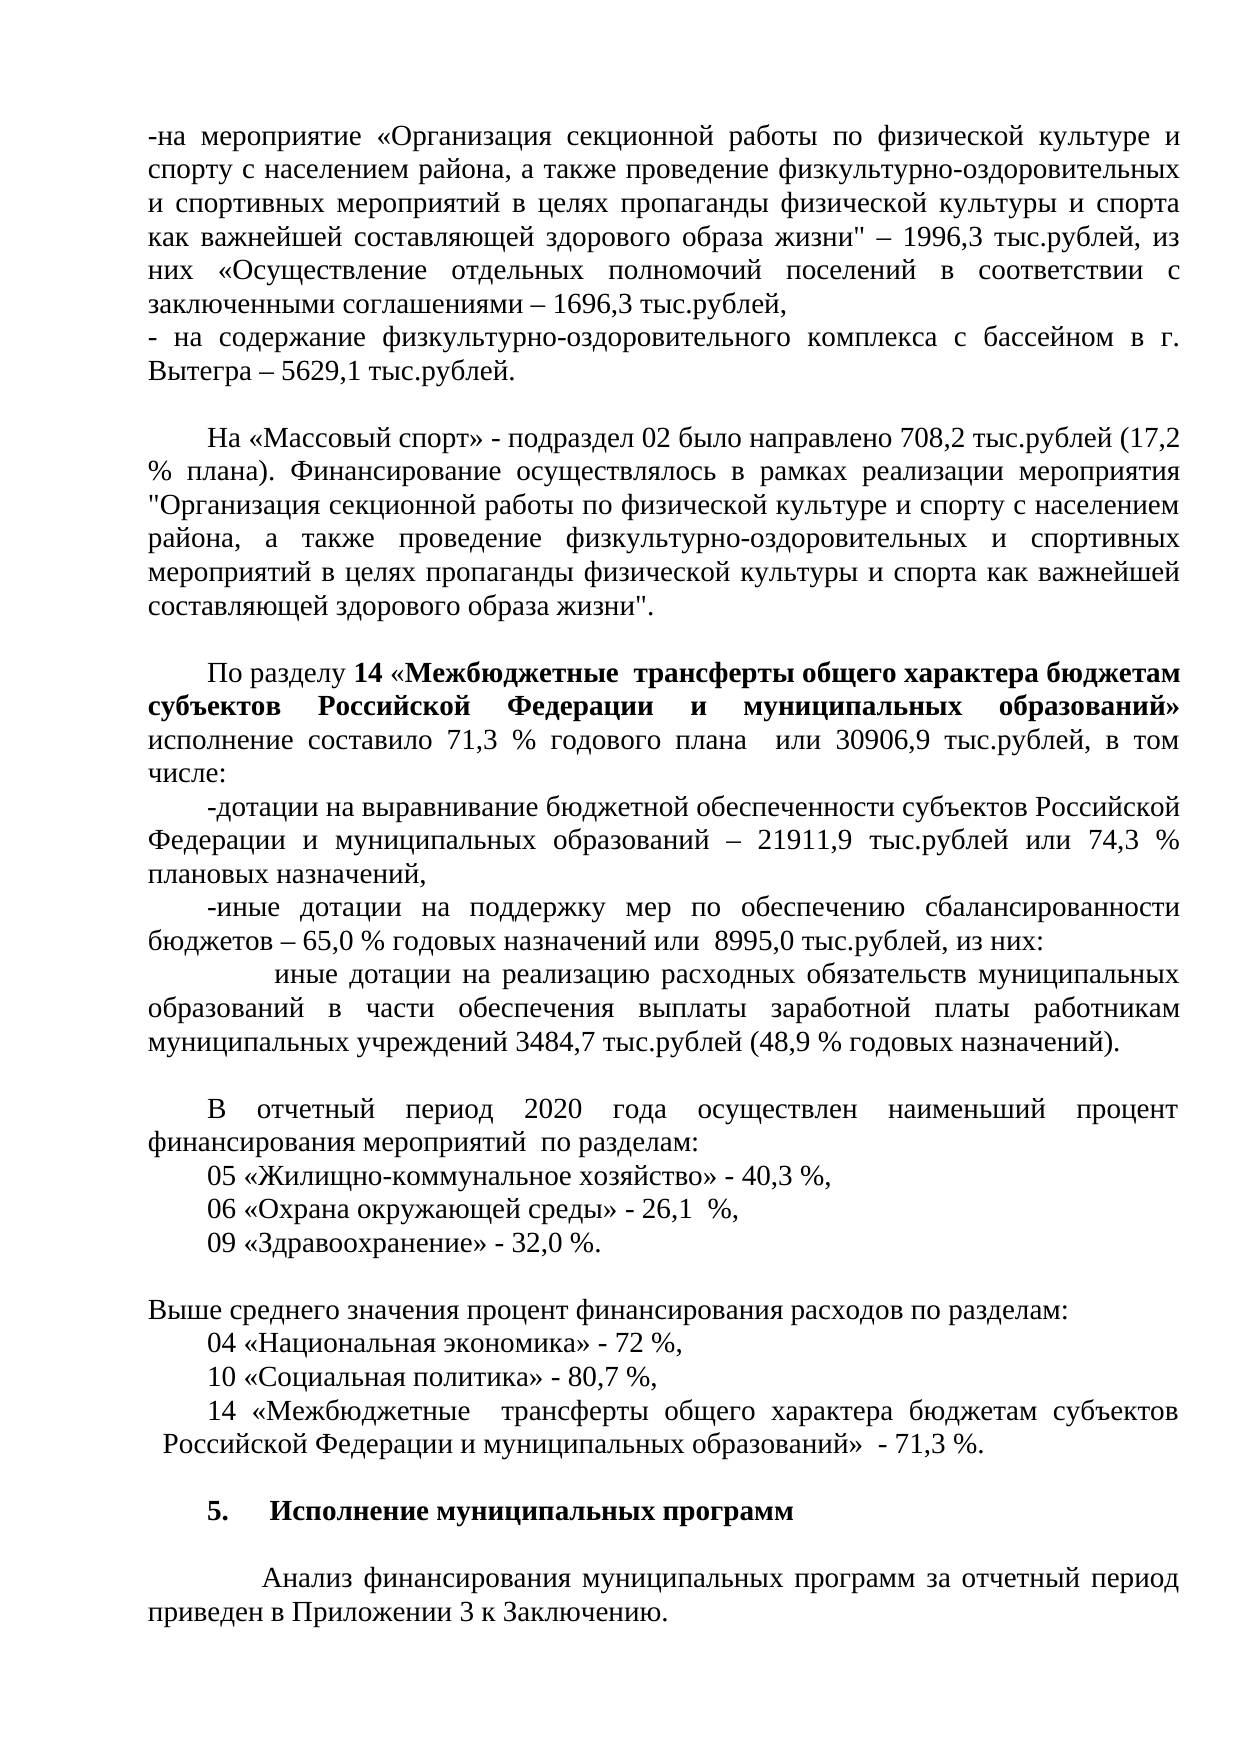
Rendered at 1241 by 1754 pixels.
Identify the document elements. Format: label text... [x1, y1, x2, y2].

text 10 «Социальная политика» - 80,7 %, [162, 1359, 1179, 1393]
text По разделу 14 «Межбюджетные трансферты общего характера бюджетам субъектов Российской Федерации и муниципальных образований» исполнение составило 71,3 % годового плана или 30906,9 тыс.рублей, в том числе: [148, 655, 1181, 789]
text иные дотации на реализацию расходных обязательств муниципальных образований в части обеспечения выплаты заработной платы работникам муниципальных учреждений 3484,7 тыс.рублей (48,9 % годовых назначений). [148, 957, 1181, 1057]
text Анализ финансирования муниципальных программ за отчетный период приведен в Приложении 3 к Заключению. [148, 1560, 1181, 1627]
text - на содержание физкультурно-оздоровительного комплекса с бассейном в г. Вытегра – 5629,1 тыс.рублей. [148, 319, 1181, 386]
text На «Массовый спорт» - подраздел 02 было направлено 708,2 тыс.рублей (17,2 % плана). Финансирование осуществлялось в рамках реализации мероприятия "Организация секционной работы по физической культуре и спорту с населением района, а также проведение физкультурно-оздоровительных и спортивных мероприятий в целях пропаганды физической культуры и спорта как важнейшей составляющей здорового образа жизни". [148, 420, 1181, 621]
text -дотации на выравнивание бюджетной обеспеченности субъектов Российской Федерации и муниципальных образований – 21911,9 тыс.рублей или 74,3 % плановых назначений, [148, 789, 1181, 889]
text 04 «Национальная экономика» - 72 %, [162, 1326, 1179, 1359]
list Исполнение муниципальных программ [148, 1493, 1181, 1527]
text 05 «Жилищно-коммунальное хозяйство» - 40,3 %, [162, 1158, 1179, 1191]
text 14 «Межбюджетные трансферты общего характера бюджетам субъектов Российской Федерации и муниципальных образований» - 71,3 %. [162, 1393, 1179, 1460]
text -иные дотации на поддержку мер по обеспечению сбалансированности бюджетов – 65,0 % годовых назначений или 8995,0 тыс.рублей, из них: [148, 889, 1181, 957]
text 06 «Охрана окружающей среды» - 26,1 %, [162, 1191, 1179, 1225]
text В отчетный период 2020 года осуществлен наименьший процент финансирования мероприятий по разделам: [148, 1091, 1179, 1158]
text Выше среднего значения процент финансирования расходов по разделам: [148, 1292, 1179, 1326]
text -на мероприятие «Организация секционной работы по физической культуре и спорту с населением района, а также проведение физкультурно-оздоровительных и спортивных мероприятий в целях пропаганды физической культуры и спорта как важнейшей составляющей здорового образа жизни" – 1996,3 тыс.рублей, из них «Осуществление отдельных полномочий поселений в соответствии с заключенными соглашениями – 1696,3 тыс.рублей, [148, 118, 1181, 319]
text 09 «Здравоохранение» - 32,0 %. [162, 1225, 1179, 1258]
